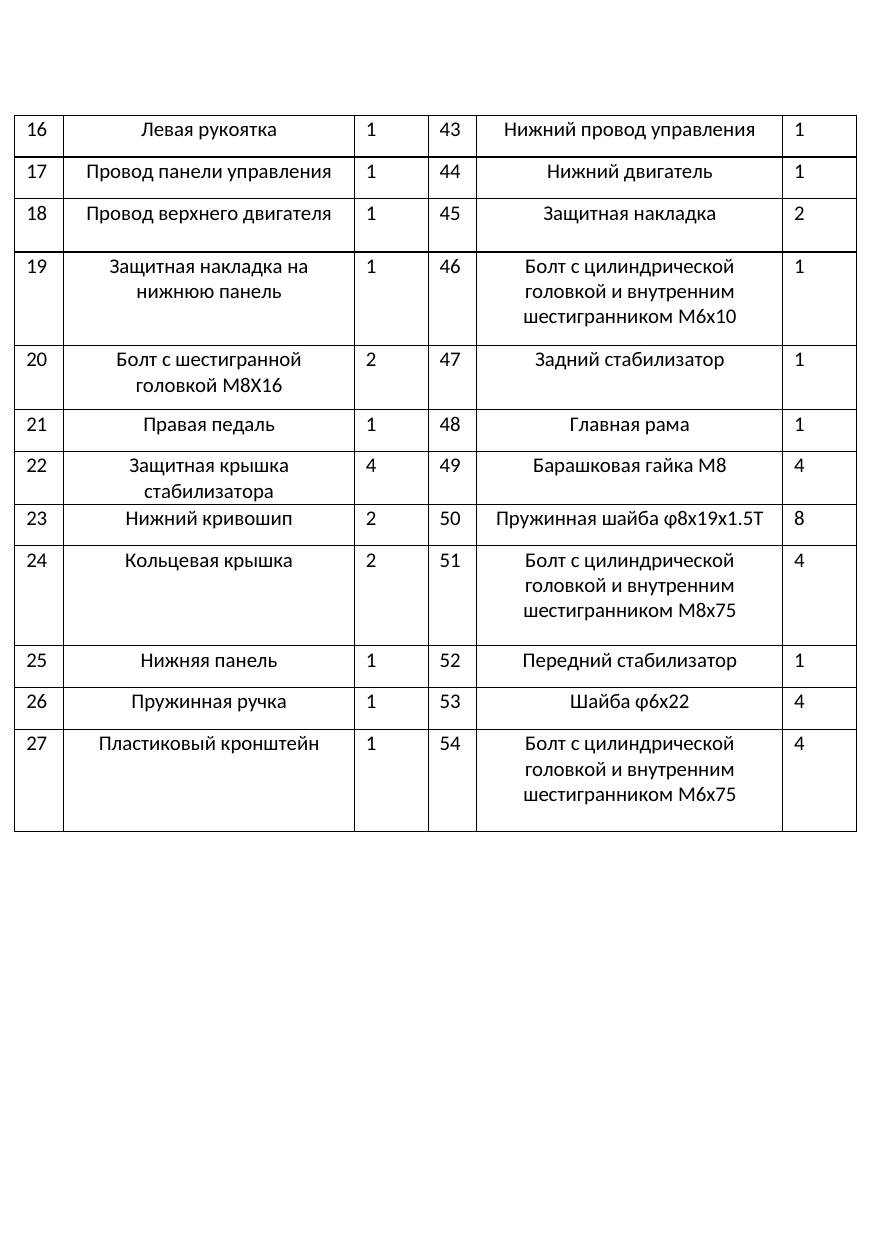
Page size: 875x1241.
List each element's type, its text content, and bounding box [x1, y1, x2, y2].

table_cell Нижняя панель [64, 646, 354, 687]
table_cell 48 [429, 410, 476, 451]
table_cell Нижний кривошип [64, 505, 354, 545]
table_cell Защитная накладка [477, 199, 782, 251]
table_cell 51 [429, 546, 476, 645]
table_cell 4 [783, 452, 856, 503]
table_cell 1 [355, 116, 428, 156]
table_cell 8 [783, 505, 856, 545]
table_cell 2 [355, 346, 428, 409]
table_cell Главная рама [477, 410, 782, 451]
table_cell 26 [15, 688, 63, 729]
table_cell 4 [783, 730, 856, 831]
table_cell 45 [429, 199, 476, 251]
table_cell 17 [15, 158, 63, 198]
table_cell 2 [783, 199, 856, 251]
table_cell Шайба φ6x22 [477, 688, 782, 729]
table_cell Пружинная шайба φ8x19x1.5T [477, 505, 782, 545]
table_cell 1 [783, 410, 856, 451]
table_cell 46 [429, 253, 476, 345]
table_cell Барашковая гайка M8 [477, 452, 782, 503]
table_cell 1 [355, 646, 428, 687]
table_cell 1 [783, 646, 856, 687]
table_cell 1 [355, 199, 428, 251]
table_cell 23 [15, 505, 63, 545]
table_cell 1 [355, 410, 428, 451]
table_cell Защитная крышка стабилизатора [64, 452, 354, 503]
table_cell 47 [429, 346, 476, 409]
table_cell Передний стабилизатор [477, 646, 782, 687]
table_cell Провод верхнего двигателя [64, 199, 354, 251]
table_cell 21 [15, 410, 63, 451]
table_cell 1 [355, 158, 428, 198]
table_cell 24 [15, 546, 63, 645]
table_cell 53 [429, 688, 476, 729]
table_cell 2 [355, 505, 428, 545]
table_cell Пластиковый кронштейн [64, 730, 354, 831]
table_cell 49 [429, 452, 476, 503]
table_cell 43 [429, 116, 476, 156]
table_cell 44 [429, 158, 476, 198]
table_cell 4 [355, 452, 428, 503]
table_cell 1 [355, 688, 428, 729]
table_cell 19 [15, 253, 63, 345]
table_cell 16 [15, 116, 63, 156]
table_cell 18 [15, 199, 63, 251]
table_cell 1 [783, 116, 856, 156]
table_cell Болт с цилиндрической головкой и внутренним шестигранником M6x10 [477, 253, 782, 345]
table_cell 2 [355, 546, 428, 645]
table_cell Провод панели управления [64, 158, 354, 198]
table_cell 54 [429, 730, 476, 831]
table_cell Задний стабилизатор [477, 346, 782, 409]
table_cell 1 [355, 730, 428, 831]
table_cell Болт с цилиндрической головкой и внутренним шестигранником M6x75 [477, 730, 782, 831]
table_cell Болт с шестигранной головкой M8X16 [64, 346, 354, 409]
table_cell Защитная накладка на нижнюю панель [64, 253, 354, 345]
table_cell Нижний двигатель [477, 158, 782, 198]
table_cell Правая педаль [64, 410, 354, 451]
table_cell 20 [15, 346, 63, 409]
table_cell 27 [15, 730, 63, 831]
table_cell 4 [783, 546, 856, 645]
table_cell 1 [783, 158, 856, 198]
table_cell Пружинная ручка [64, 688, 354, 729]
table_cell Болт с цилиндрической головкой и внутренним шестигранником M8x75 [477, 546, 782, 645]
table_cell 52 [429, 646, 476, 687]
table_cell Кольцевая крышка [64, 546, 354, 645]
table_cell 22 [15, 452, 63, 503]
table_cell 1 [355, 253, 428, 345]
table_cell Нижний провод управления [477, 116, 782, 156]
table_cell Левая рукоятка [64, 116, 354, 156]
table_cell 1 [783, 253, 856, 345]
table_cell 1 [783, 346, 856, 409]
table_cell 25 [15, 646, 63, 687]
table_cell 50 [429, 505, 476, 545]
table_cell 4 [783, 688, 856, 729]
